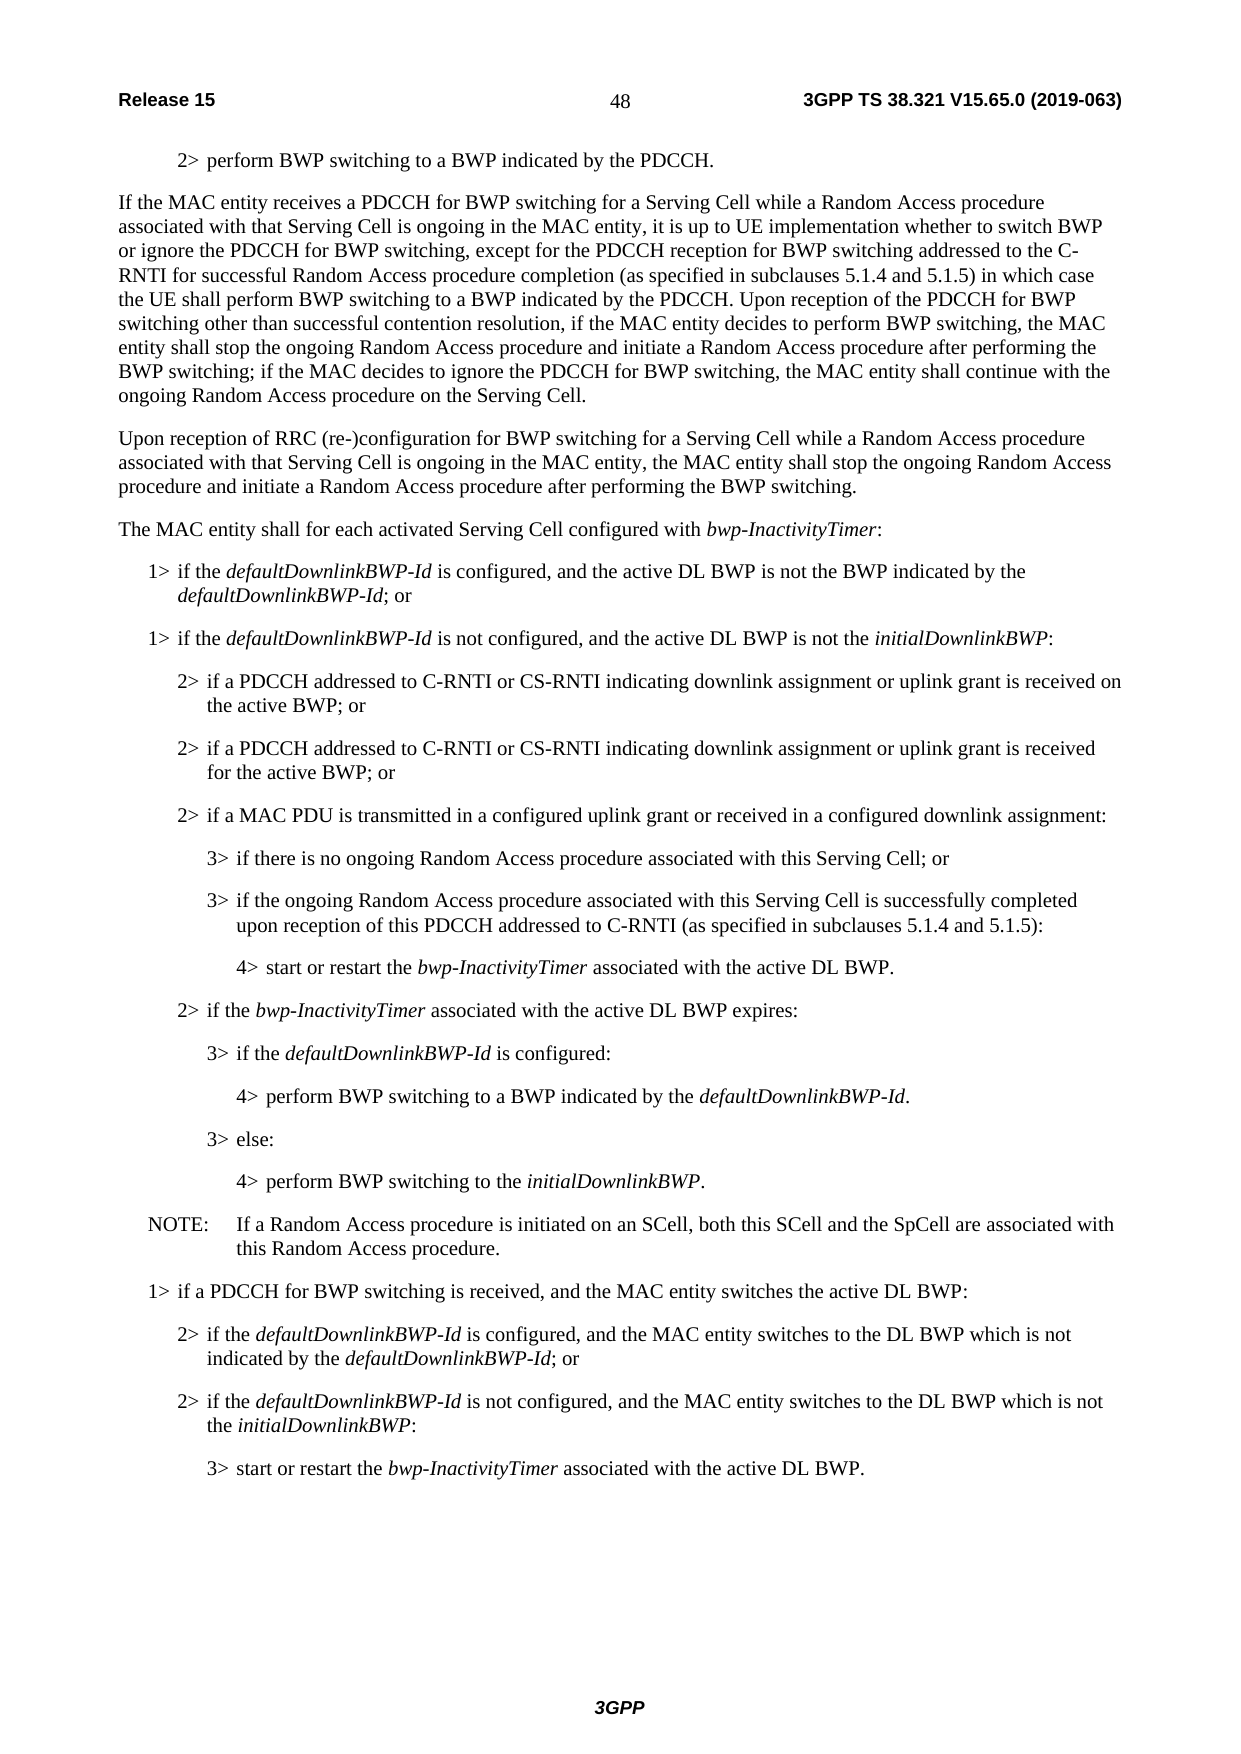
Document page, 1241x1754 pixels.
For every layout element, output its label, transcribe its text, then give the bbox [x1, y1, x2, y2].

text 1> if the defaultDownlinkBWP-Id is not configured, and the active DL BWP is not the initialDownlinkBWP: [148, 626, 1122, 650]
text 4> start or restart the bwp-InactivityTimer associated with the active DL BWP. [236, 955, 1122, 979]
text 2> if a PDCCH addressed to C-RNTI or CS-RNTI indicating downlink assignment or uplink grant is received on the active BWP; or [177, 669, 1122, 717]
text 2> if the bwp-InactivityTimer associated with the active DL BWP expires: [177, 998, 1122, 1022]
text 3> if the ongoing Random Access procedure associated with this Serving Cell is successfully completed upon reception of this PDCCH addressed to C-RNTI (as specified in subclauses 5.1.4 and 5.1.5): [207, 888, 1122, 937]
text NOTE: If a Random Access procedure is initiated on an SCell, both this SCell and the SpCell are associated with this Random Access procedure. [148, 1212, 1122, 1260]
text 3> if there is no ongoing Random Access procedure associated with this Serving Cell; or [207, 846, 1122, 870]
text 4> perform BWP switching to the initialDownlinkBWP. [236, 1169, 1122, 1193]
text 4> perform BWP switching to a BWP indicated by the defaultDownlinkBWP-Id. [236, 1084, 1122, 1108]
text 1> if a PDCCH for BWP switching is received, and the MAC entity switches the active DL BWP: [148, 1279, 1122, 1303]
text 2> if a PDCCH addressed to C-RNTI or CS-RNTI indicating downlink assignment or uplink grant is received for the active BWP; or [177, 736, 1122, 784]
text 3> start or restart the bwp-InactivityTimer associated with the active DL BWP. [207, 1456, 1122, 1480]
text 2> if a MAC PDU is transmitted in a configured uplink grant or received in a configured downlink assignment: [177, 803, 1122, 827]
text 2> if the defaultDownlinkBWP-Id is configured, and the MAC entity switches to the DL BWP which is not indicated by the defaultDownlinkBWP-Id; or [177, 1322, 1122, 1370]
text Upon reception of RRC (re-)configuration for BWP switching for a Serving Cell while a Random Access procedure associated with that Serving Cell is ongoing in the MAC entity, the MAC entity shall stop the ongoing Random Access procedure and initiate a Random Access procedure after performing the BWP switching. [118, 426, 1122, 498]
text The MAC entity shall for each activated Serving Cell configured with bwp-InactivityTimer: [118, 517, 1122, 541]
text 2> perform BWP switching to a BWP indicated by the PDCCH. [177, 147, 1122, 172]
text If the MAC entity receives a PDCCH for BWP switching for a Serving Cell while a Random Access procedure associated with that Serving Cell is ongoing in the MAC entity, it is up to UE implementation whether to switch BWP or ignore the PDCCH for BWP switching, except for the PDCCH reception for BWP switching addressed to the C-RNTI for successful Random Access procedure completion (as specified in subclauses 5.1.4 and 5.1.5) in which case the UE shall perform BWP switching to a BWP indicated by the PDCCH. Upon reception of the PDCCH for BWP switching other than successful contention resolution, if the MAC entity decides to perform BWP switching, the MAC entity shall stop the ongoing Random Access procedure and initiate a Random Access procedure after performing the BWP switching; if the MAC decides to ignore the PDCCH for BWP switching, the MAC entity shall continue with the ongoing Random Access procedure on the Serving Cell. [118, 190, 1122, 407]
text 3> if the defaultDownlinkBWP-Id is configured: [207, 1041, 1122, 1065]
text 3> else: [207, 1127, 1122, 1151]
text 1> if the defaultDownlinkBWP-Id is configured, and the active DL BWP is not the BWP indicated by the defaultDownlinkBWP-Id; or [148, 559, 1122, 607]
text 2> if the defaultDownlinkBWP-Id is not configured, and the MAC entity switches to the DL BWP which is not the initialDownlinkBWP: [177, 1389, 1122, 1437]
